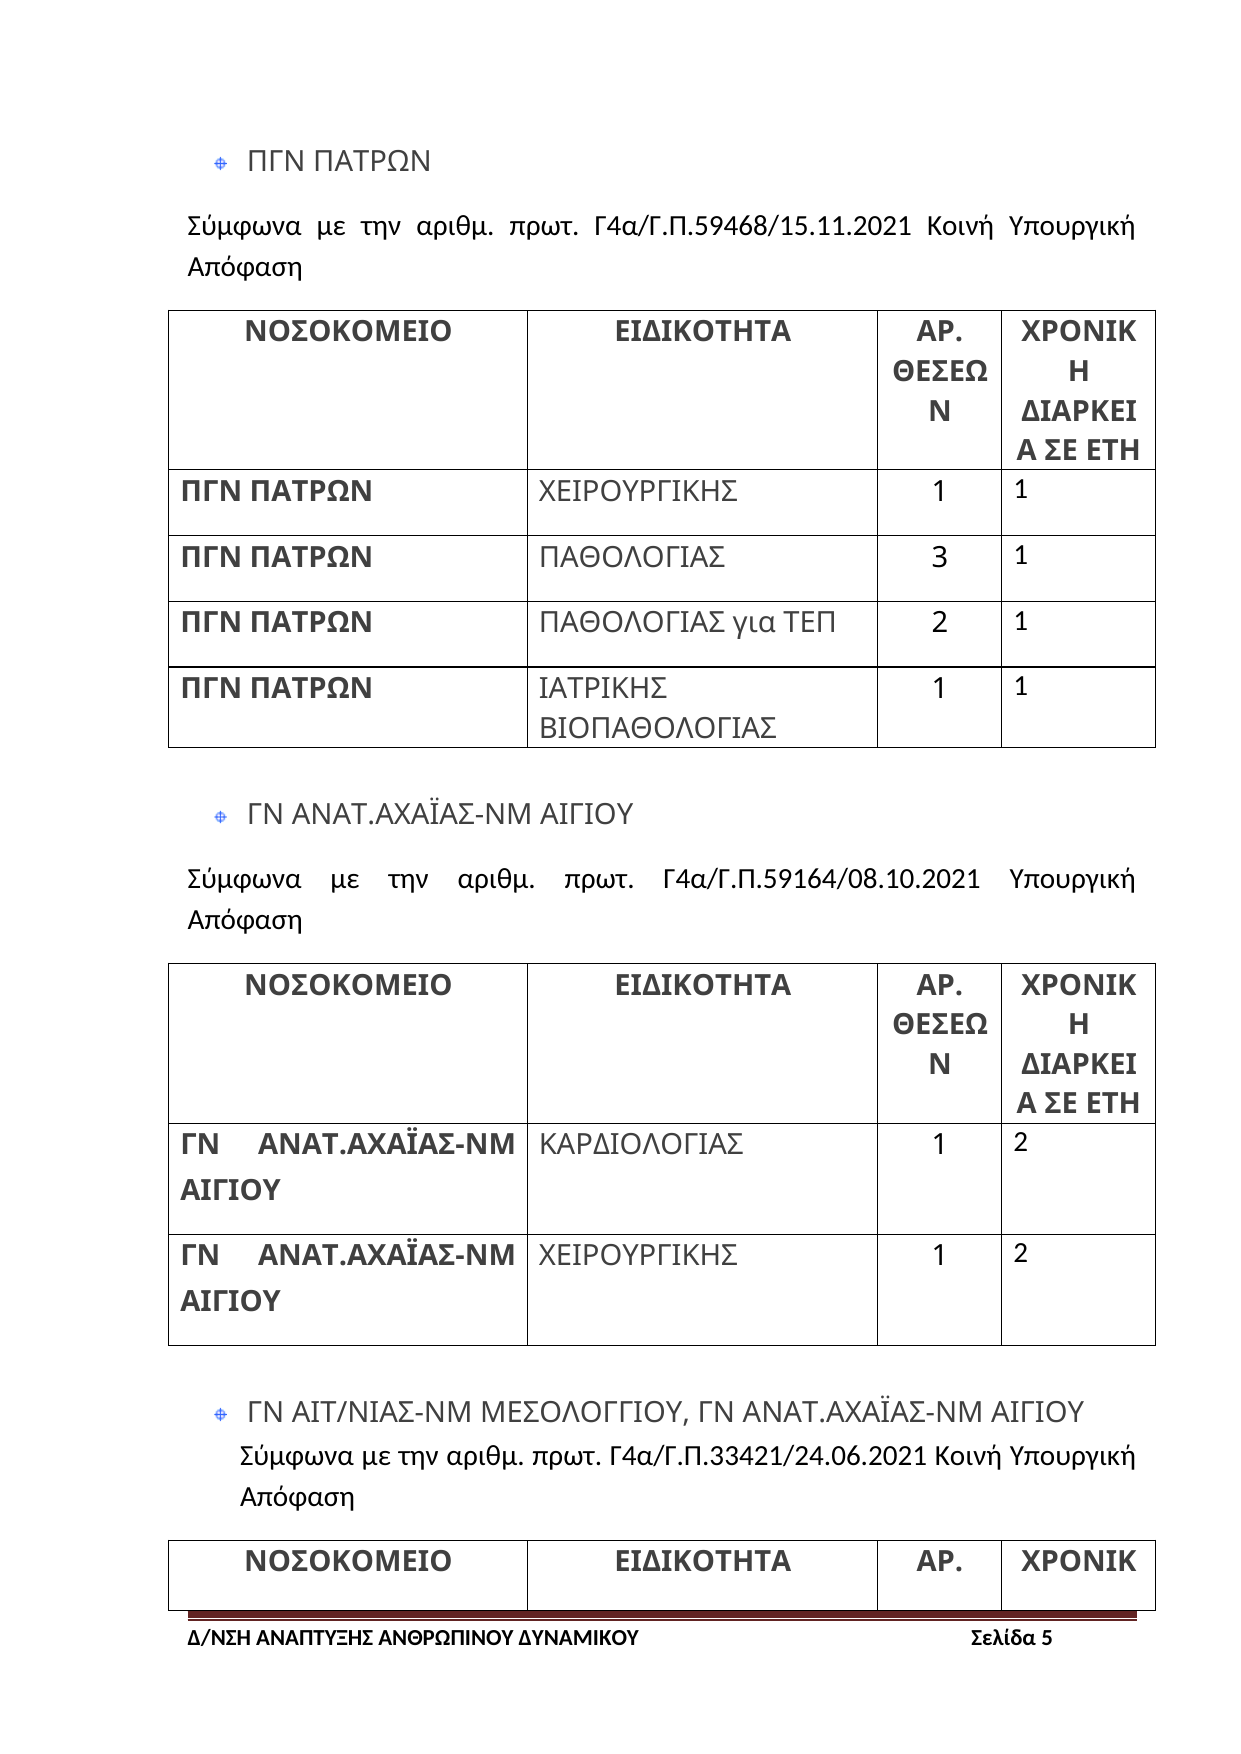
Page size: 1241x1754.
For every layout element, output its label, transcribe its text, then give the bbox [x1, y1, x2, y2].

table_header ΕΙΔΙΚΟΤΗΤΑ [528, 1541, 877, 1610]
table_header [1002, 1541, 1155, 1610]
table_cell ΧΕΙΡΟΥΡΓΙΚΗΣ [528, 1235, 877, 1344]
text Σύμφωνα με την αριθμ. πρωτ. Γ4α/Γ.Π.59468/15.11.2021 Κοινή Υπουργική Απόφαση [187, 207, 1137, 283]
table_header ΧΡΟΝΙΚΗ ΔΙΑΡΚΕΙΑ ΣΕ ΕΤΗ [1002, 311, 1155, 469]
table_cell 2 [878, 602, 1001, 666]
table_cell ΓΝ ΑΝΑΤ.ΑΧΑΪΑΣ-ΝΜ ΑΙΓΙΟΥ [169, 1124, 527, 1233]
table_cell ΠΓΝ ΠΑΤΡΩΝ [169, 470, 527, 535]
table_cell 1 [878, 1124, 1001, 1233]
table_cell 2 [1002, 1235, 1155, 1344]
table_cell 3 [878, 536, 1001, 601]
table_cell ΙΑΤΡΙΚΗΣ ΒΙΟΠΑΘΟΛΟΓΙΑΣ [528, 668, 877, 747]
table_header ΕΙΔΙΚΟΤΗΤΑ [528, 311, 877, 469]
list ΓΝ ΑΙΤ/ΝΙΑΣ-ΝΜ ΜΕΣΟΛΟΓΓΙΟΥ, ΓΝ ΑΝΑΤ.ΑΧΑΪΑΣ-ΝΜ ΑΙΓΙΟΥ [209, 1391, 1137, 1431]
table_header ΑΡ. ΘΕΣΕΩΝ [878, 1541, 1001, 1610]
table_cell 1 [1002, 602, 1155, 666]
table_cell 1 [878, 1235, 1001, 1344]
table_header ΑΡ. ΘΕΣΕΩΝ [878, 964, 1001, 1122]
table_cell ΠΑΘΟΛΟΓΙΑΣ [528, 536, 877, 601]
table_cell 1 [1002, 536, 1155, 601]
text Σύμφωνα με την αριθμ. πρωτ. Γ4α/Γ.Π.59164/08.10.2021 Υπουργική Απόφαση [187, 860, 1137, 937]
table_header ΑΡ. ΘΕΣΕΩΝ [878, 311, 1001, 469]
table_cell ΓΝ ΑΝΑΤ.ΑΧΑΪΑΣ-ΝΜ ΑΙΓΙΟΥ [169, 1235, 527, 1344]
table_cell ΧΕΙΡΟΥΡΓΙΚΗΣ [528, 470, 877, 535]
table_cell ΠΓΝ ΠΑΤΡΩΝ [169, 602, 527, 666]
table_cell 1 [878, 668, 1001, 747]
picture [210, 154, 227, 172]
table_cell ΠΓΝ ΠΑΤΡΩΝ [169, 536, 527, 601]
table_header ΧΡΟΝΙΚΗ ΔΙΑΡΚΕΙΑ ΣΕ ΕΤΗ [1002, 964, 1155, 1122]
picture [210, 1405, 227, 1423]
table_cell 1 [1002, 668, 1155, 747]
table_cell ΠΑΘΟΛΟΓΙΑΣ για ΤΕΠ [528, 602, 877, 666]
table_header ΝΟΣΟΚΟΜΕΙΟ [169, 1541, 527, 1610]
list ΠΓΝ ΠΑΤΡΩΝ [209, 140, 1137, 180]
table_header ΕΙΔΙΚΟΤΗΤΑ [528, 964, 877, 1122]
table_header ΝΟΣΟΚΟΜΕΙΟ [169, 311, 527, 469]
table_cell 2 [1002, 1124, 1155, 1233]
table_cell ΠΓΝ ΠΑΤΡΩΝ [169, 668, 527, 747]
table_cell 1 [1002, 470, 1155, 535]
list Σύμφωνα με την αριθμ. πρωτ. Γ4α/Γ.Π.33421/24.06.2021 Κοινή Υπουργική Απόφαση [240, 1437, 1137, 1513]
picture [210, 808, 227, 825]
table_cell ΚΑΡΔΙΟΛΟΓΙΑΣ [528, 1124, 877, 1233]
list ΓΝ ΑΝΑΤ.ΑΧΑΪΑΣ-ΝΜ ΑΙΓΙΟΥ [209, 793, 1137, 833]
table_header ΝΟΣΟΚΟΜΕΙΟ [169, 964, 527, 1122]
table_cell 1 [878, 470, 1001, 535]
